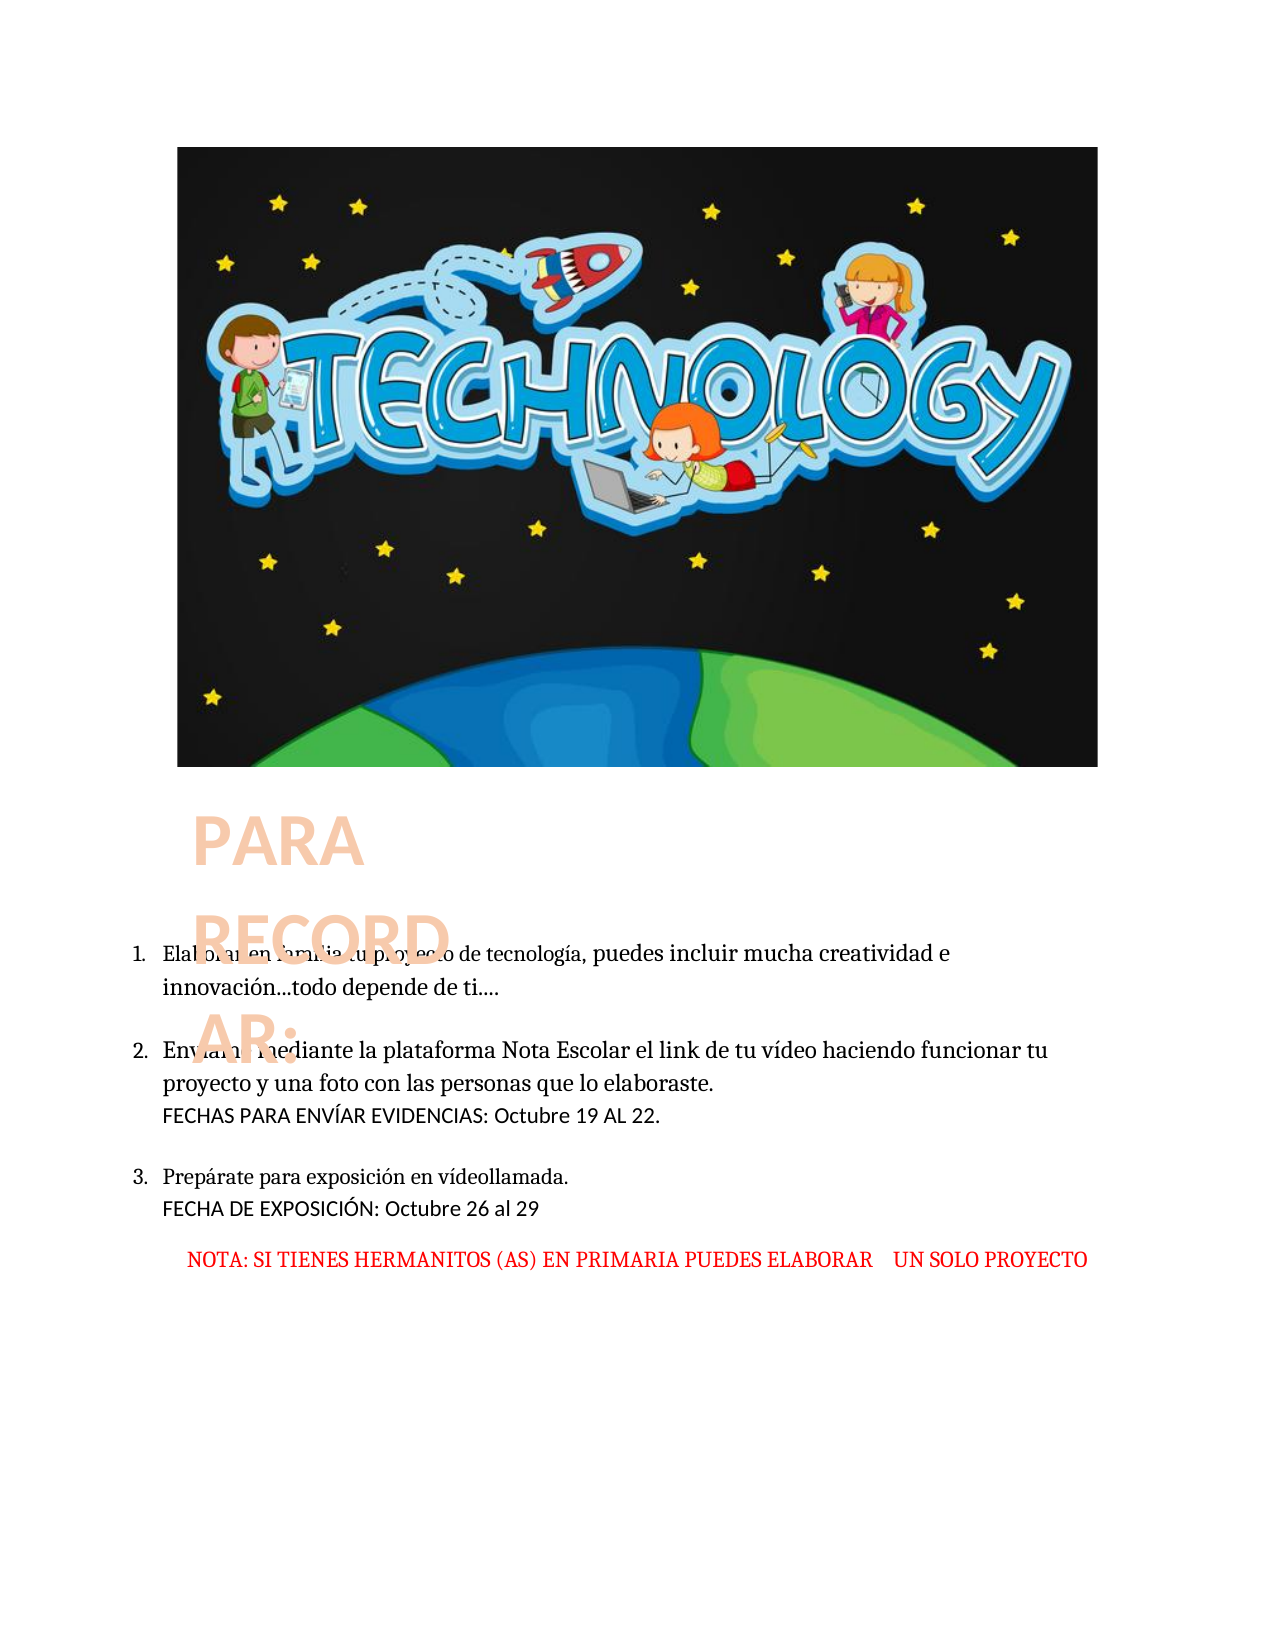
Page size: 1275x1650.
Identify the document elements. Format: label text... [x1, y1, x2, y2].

text NOTA: SI TIENES HERMANITOS (AS) EN PRIMARIA PUEDES ELABORAR UN SOLO PROYECTO [177, 1247, 1098, 1274]
list Envíame mediante la plataforma Nota Escolar el link de tu vídeo haciendo funcionar tu proyecto y una foto con las personas que lo elaboraste. [133, 1036, 1098, 1097]
list Elaborar en familia tu proyecto de tecnología, puedes incluir mucha creatividad e innovación...todo depende de ti.... [133, 939, 1098, 1001]
list FECHA DE EXPOSICIÓN: Octubre 26 al 29 [162, 1194, 1098, 1222]
list FECHAS PARA ENVÍAR EVIDENCIAS: Octubre 19 AL 22. [162, 1102, 1098, 1130]
list Prepárate para exposición en vídeollamada. [133, 1164, 1098, 1190]
picture [177, 147, 1098, 767]
